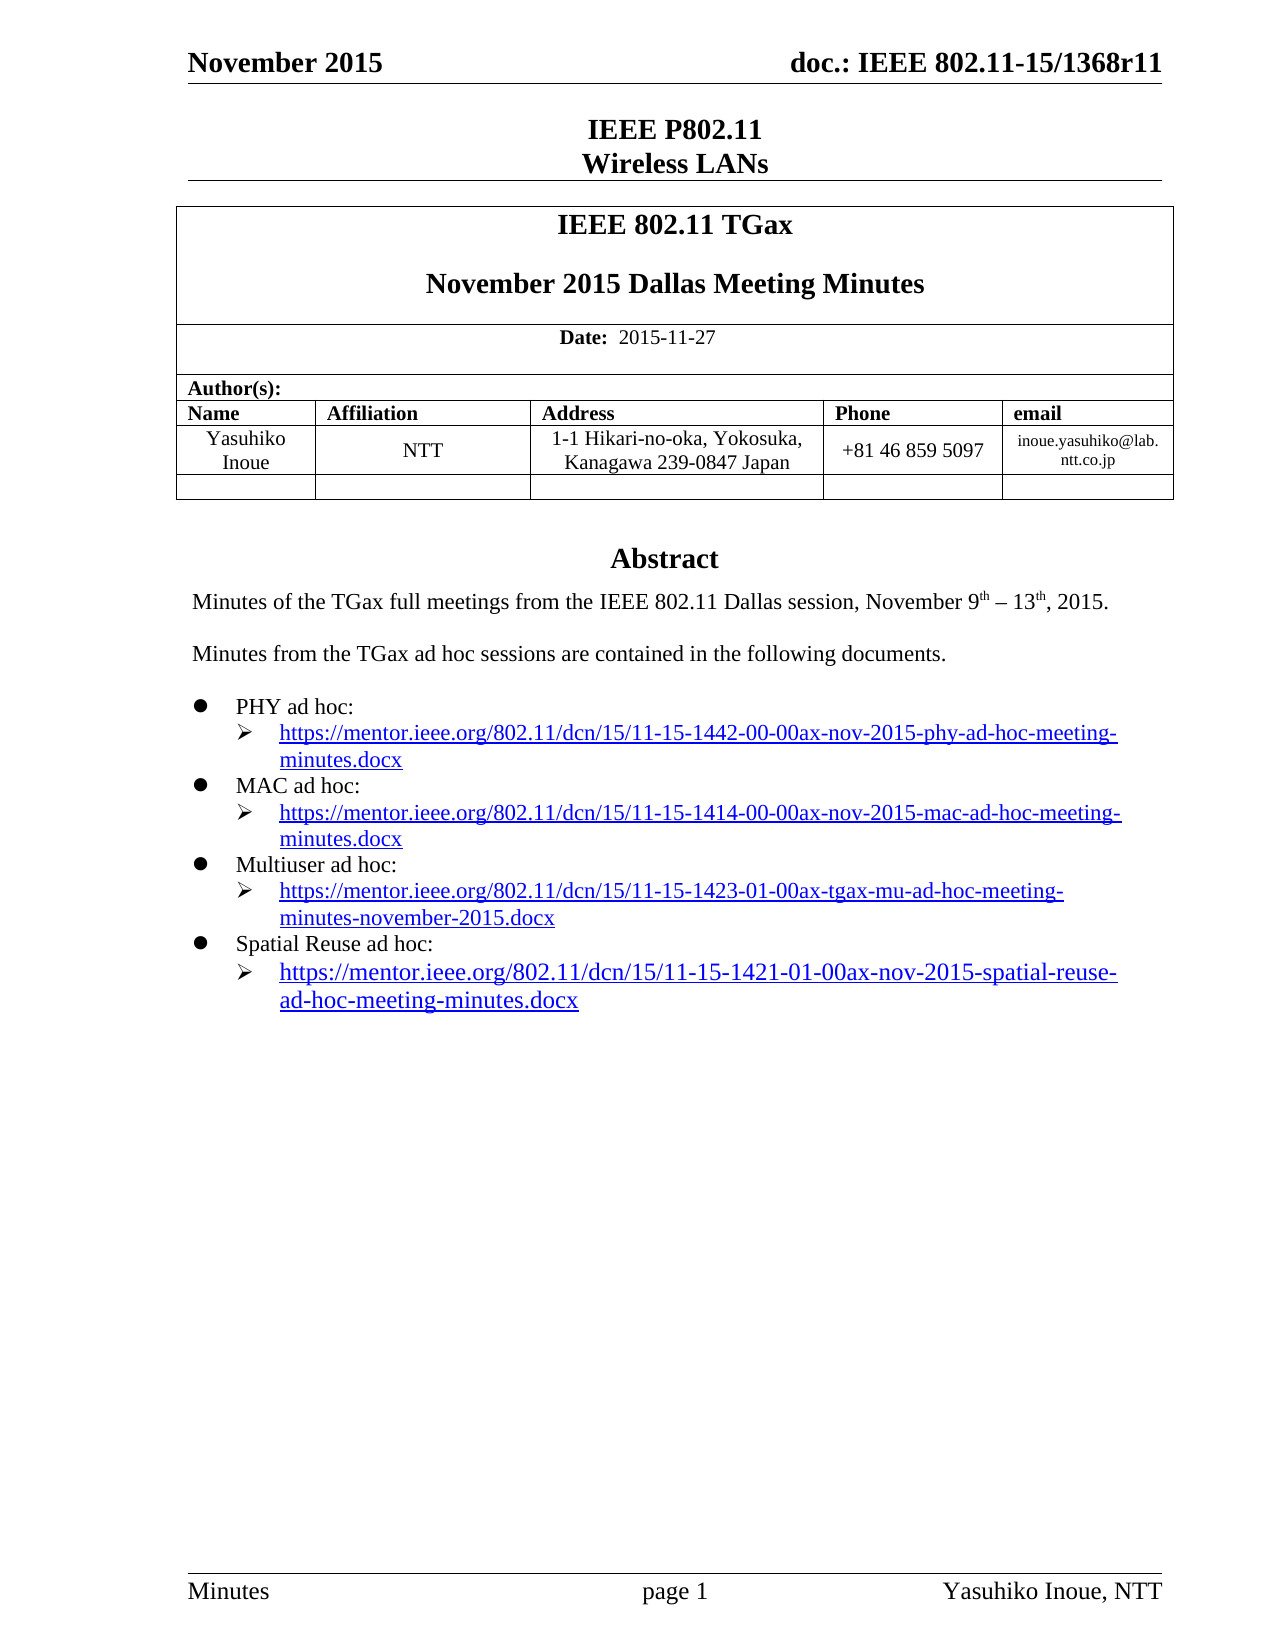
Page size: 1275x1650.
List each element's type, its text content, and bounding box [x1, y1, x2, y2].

table_cell NTT [316, 426, 530, 474]
table_cell Address [531, 401, 823, 424]
table_cell Name [177, 401, 315, 424]
table_cell email [1003, 401, 1173, 424]
table_cell Date: 2015-11-27 [177, 325, 1173, 374]
table_cell [316, 475, 530, 499]
table_cell Author(s): [177, 375, 1173, 399]
table_cell [824, 475, 1002, 499]
table_cell [531, 475, 823, 499]
table_cell Phone [824, 401, 1002, 424]
table_cell Affiliation [316, 401, 530, 424]
table_cell +81 46 859 5097 [824, 426, 1002, 474]
text IEEE P802.11 Wireless LANs [187, 112, 1162, 181]
table_cell 1-1 Hikari-no-oka, Yokosuka, Kanagawa 239-0847 Japan [531, 426, 823, 474]
table_cell Yasuhiko Inoue [177, 426, 315, 474]
table_header IEEE 802.11 TGax November 2015 Dallas Meeting Minutes [177, 207, 1173, 324]
table_cell [177, 475, 315, 499]
table_cell inoue.yasuhiko@lab.ntt.co.jp [1003, 426, 1173, 474]
table_cell [1003, 475, 1173, 499]
